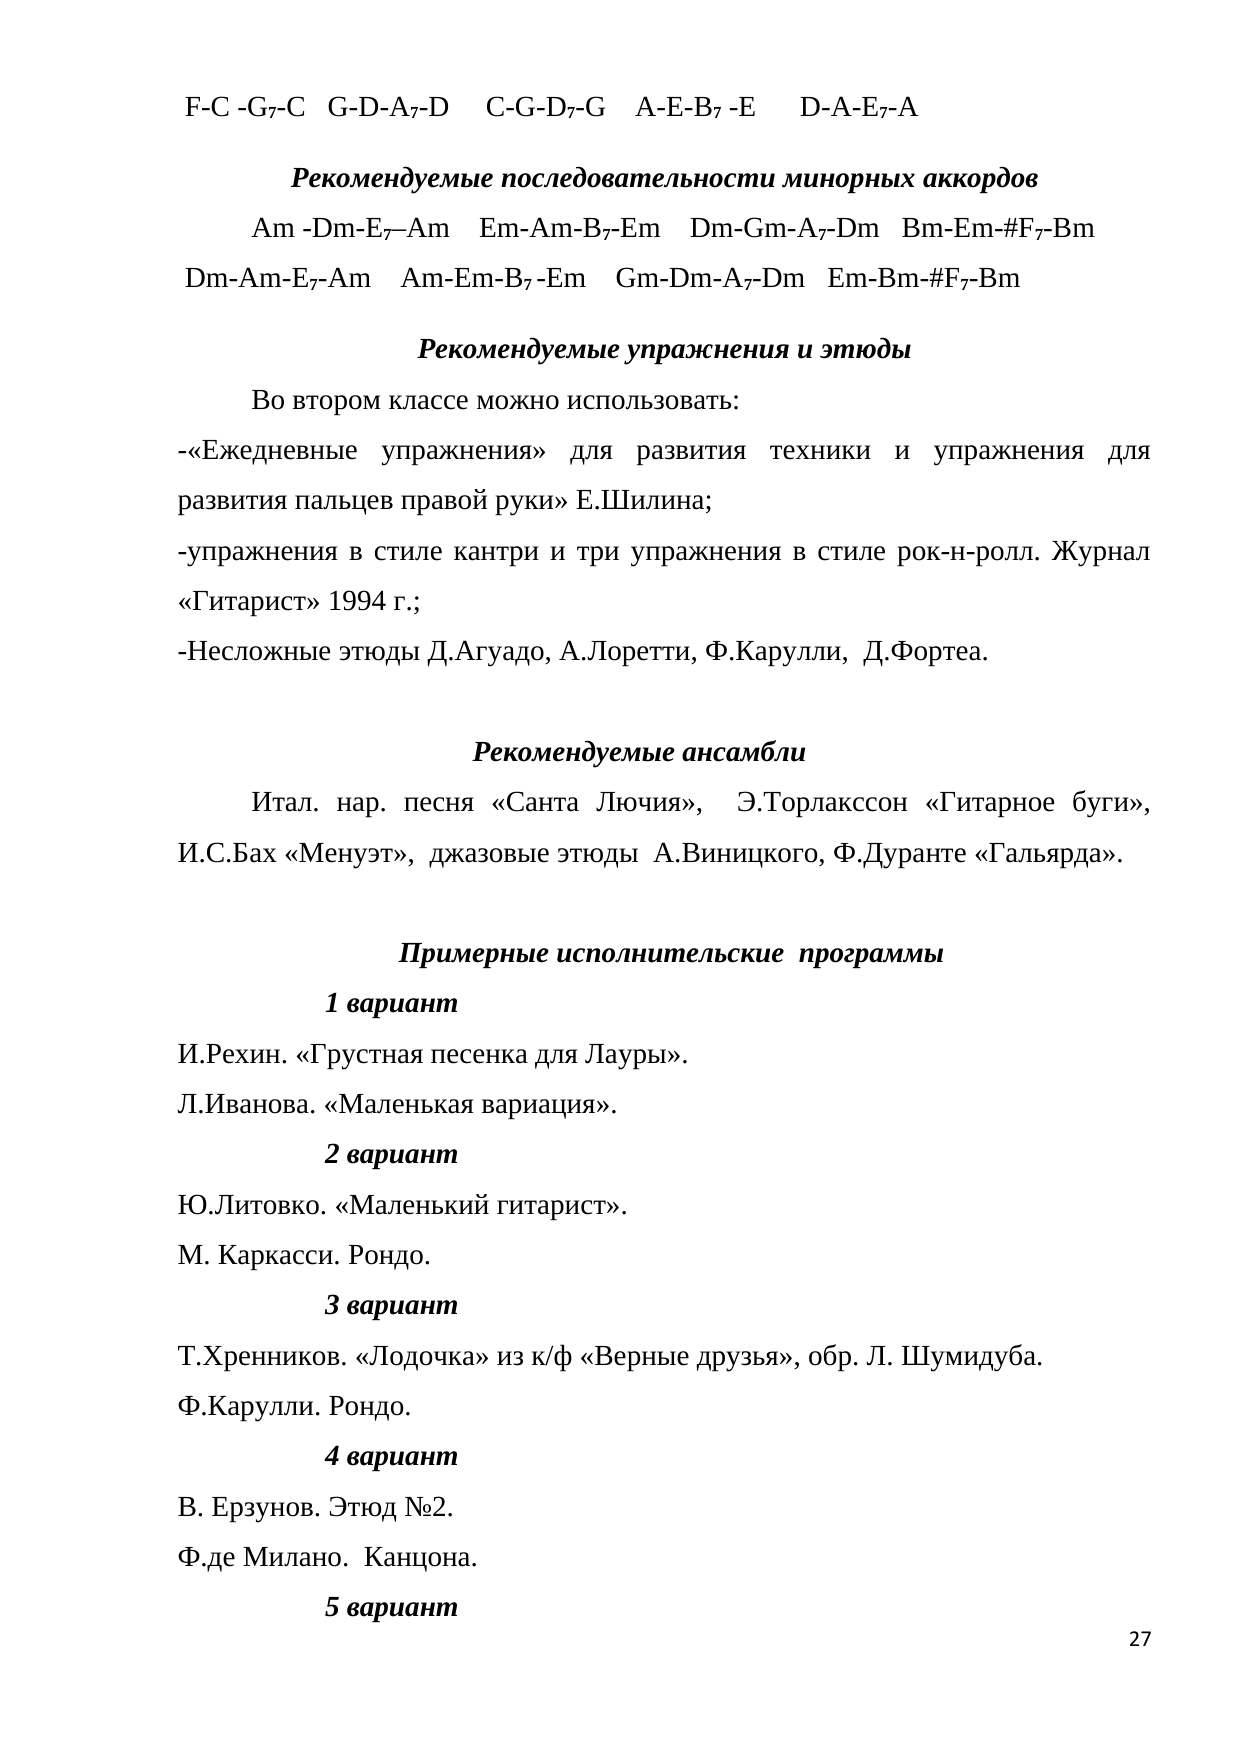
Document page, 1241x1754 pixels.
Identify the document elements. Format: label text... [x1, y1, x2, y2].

text Л.Иванова. «Маленькая вариация». [177, 1086, 1152, 1120]
text Ю.Литовко. «Маленький гитарист». [177, 1187, 1152, 1220]
text В. Ерзунов. Этюд №2. [177, 1489, 1152, 1522]
text И.Рехин. «Грустная песенка для Лауры». [177, 1036, 1152, 1069]
text Итал. нар. песня «Санта Лючия», Э.Торлакссон «Гитарное буги», И.С.Бах «Менуэт», джазовые этюды А.Виницкого, Ф.Дуранте «Гальярда». [177, 784, 1152, 868]
text Рекомендуемые упражнения и этюды [177, 332, 1152, 365]
text -«Ежедневные упражнения» для развития техники и упражнения для развития пальцев правой руки» Е.Шилина; [177, 432, 1152, 516]
text Во втором классе можно использовать: [177, 382, 1152, 415]
text Рекомендуемые последовательности минорных аккордов [177, 160, 1152, 193]
text Примерные исполнительские программы [177, 935, 1152, 969]
text Ф.де Милано. Канцона. [177, 1539, 1152, 1573]
text 1 вариант [177, 986, 1152, 1019]
text Am -Dm-E7–Am Em-Am-B7-Em Dm-Gm-A7-Dm Bm-Em-#F7-Bm [177, 210, 1152, 244]
text Рекомендуемые ансамбли [177, 734, 1152, 768]
text 4 вариант [177, 1438, 1152, 1472]
text -Несложные этюды Д.Агуадо, А.Лоретти, Ф.Карулли, Д.Фортеа. [177, 633, 1152, 667]
text Ф.Карулли. Рондо. [177, 1388, 1152, 1422]
text Т.Хренников. «Лодочка» из к/ф «Верные друзья», обр. Л. Шумидуба. [177, 1338, 1152, 1371]
text 3 вариант [177, 1287, 1152, 1321]
text 2 вариант [177, 1137, 1152, 1170]
text 5 вариант [177, 1589, 1152, 1623]
text М. Каркасси. Рондо. [177, 1237, 1152, 1271]
text -упражнения в стиле кантри и три упражнения в стиле рок-н-ролл. Журнал «Гитарист» 1994 г.; [177, 533, 1152, 617]
text Dm-Am-E7-Am Am-Em-B7 -Em Gm-Dm-A7-Dm Em-Bm-#F7-Bm [177, 260, 1152, 294]
text F-C -G7-C G-D-A7-D C-G-D7-G A-E-B7 -E D-A-E7-A [177, 89, 1152, 122]
